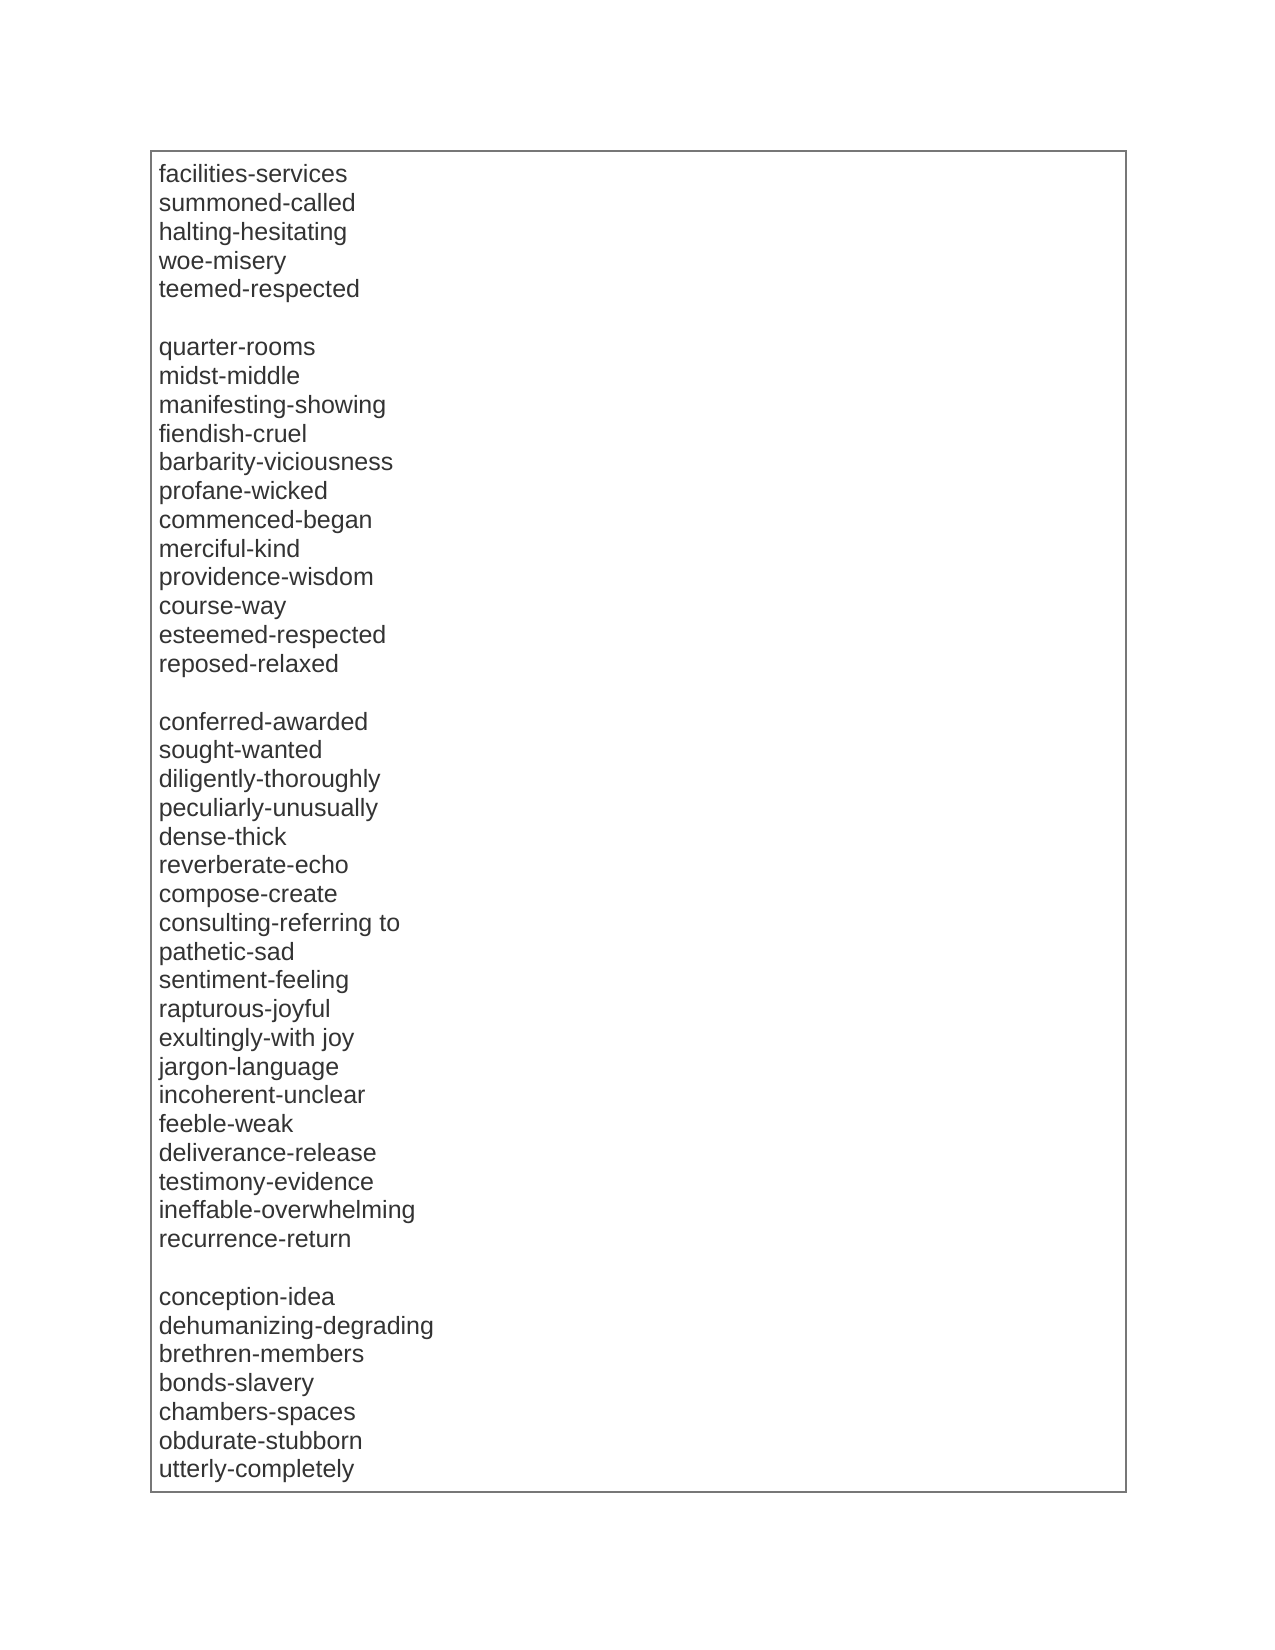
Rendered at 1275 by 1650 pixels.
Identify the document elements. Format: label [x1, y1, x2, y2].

table_cell [152, 152, 1125, 1491]
